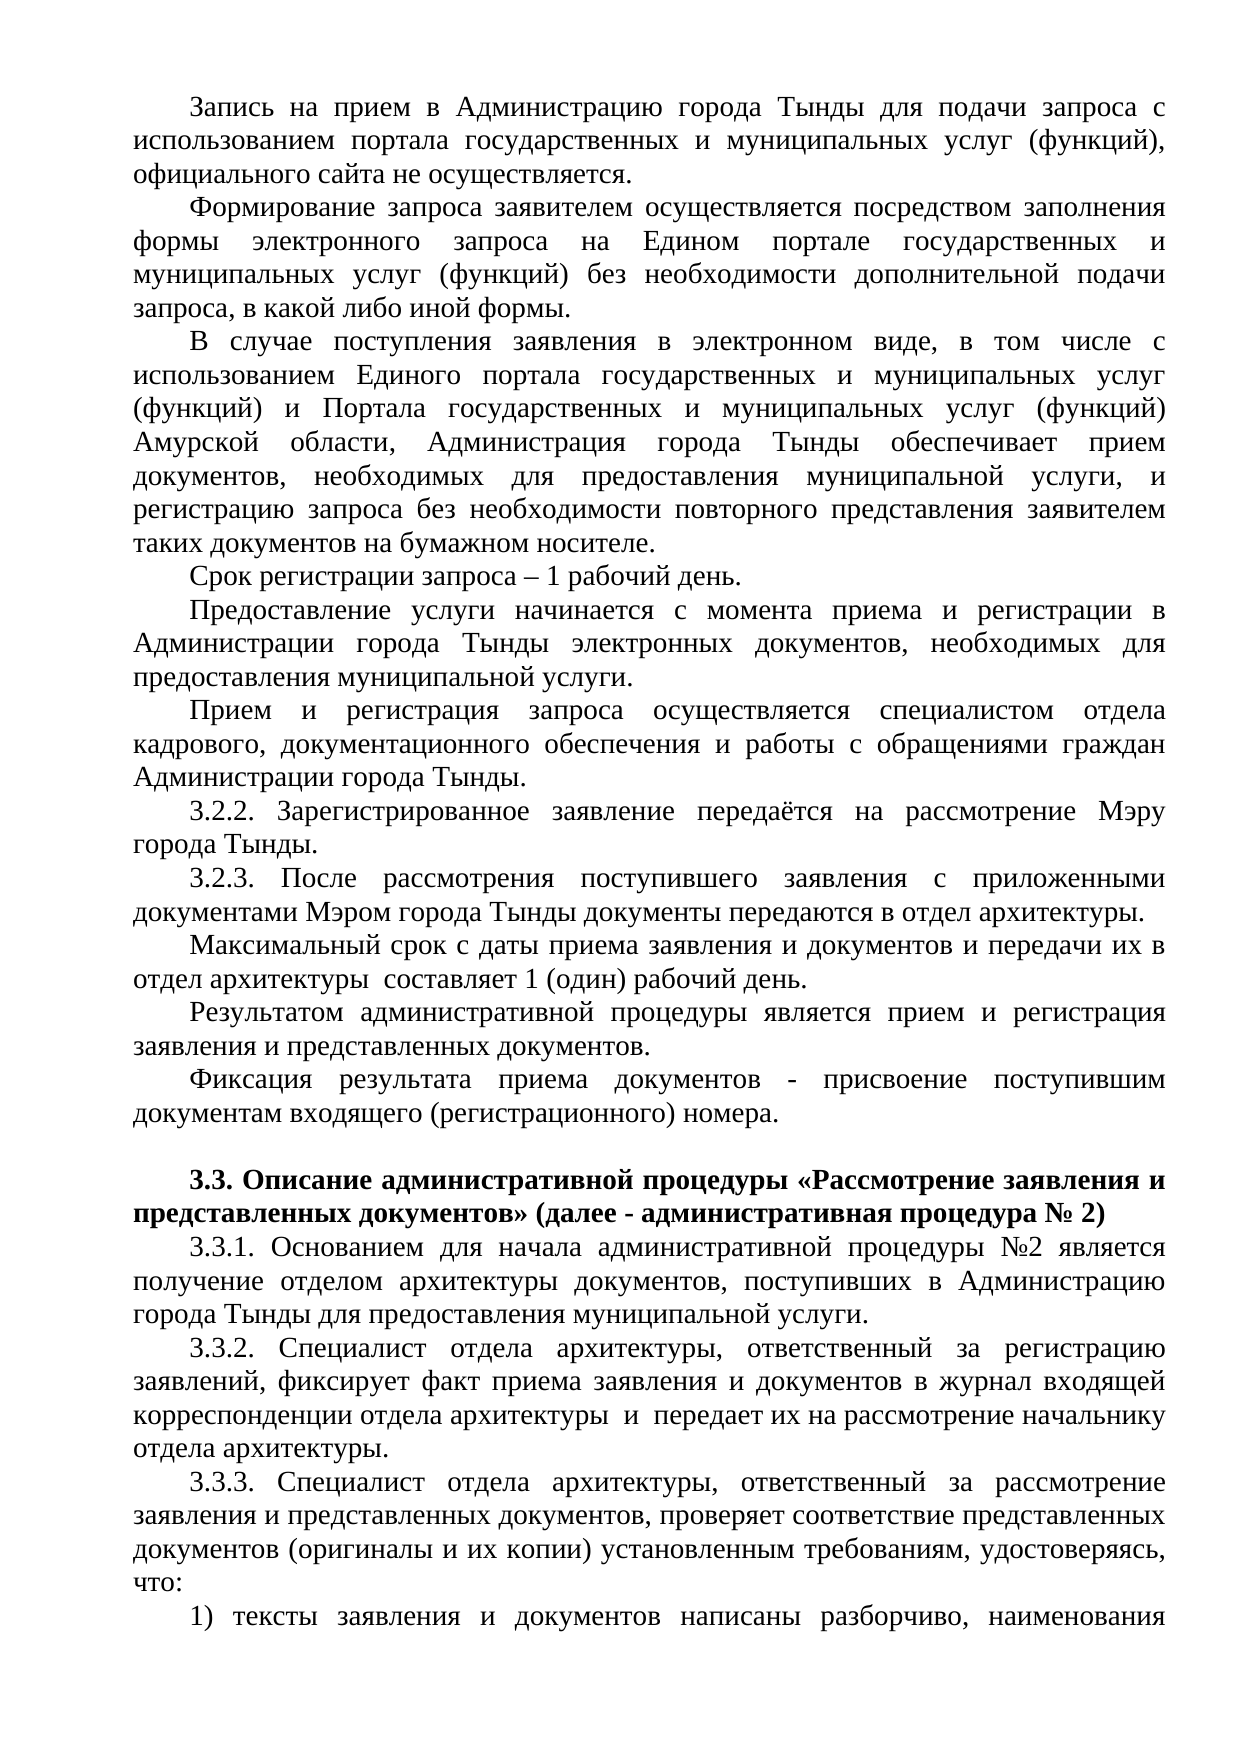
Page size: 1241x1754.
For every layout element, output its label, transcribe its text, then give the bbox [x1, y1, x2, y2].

text Формирование запроса заявителем осуществляется посредством заполнения формы электронного запроса на Едином портале государственных и муниципальных услуг (функций) без необходимости дополнительной подачи запроса, в какой либо иной формы. [133, 189, 1167, 323]
text Прием и регистрация запроса осуществляется специалистом отдела кадрового, документационного обеспечения и работы с обращениями граждан Администрации города Тынды. [133, 692, 1167, 793]
text Результатом административной процедуры является прием и регистрация заявления и представленных документов. [133, 994, 1167, 1061]
text 3.3. Описание административной процедуры «Рассмотрение заявления и представленных документов» (далее - административная процедура № 2) [133, 1162, 1167, 1229]
text 3.3.1. Основанием для начала административной процедуры №2 является получение отделом архитектуры документов, поступивших в Администрацию города Тынды для предоставления муниципальной услуги. [133, 1229, 1167, 1330]
text Предоставление услуги начинается с момента приема и регистрации в Администрации города Тынды электронных документов, необходимых для предоставления муниципальной услуги. [133, 592, 1167, 692]
text Фиксация результата приема документов - присвоение поступившим документам входящего (регистрационного) номера. [133, 1061, 1167, 1128]
text 3.2.2. Зарегистрированное заявление передаётся на рассмотрение Мэру города Тынды. [133, 793, 1167, 860]
text 3.3.2. Специалист отдела архитектуры, ответственный за регистрацию заявлений, фиксирует факт приема заявления и документов в журнал входящей корреспонденции отдела архитектуры и передает их на рассмотрение начальнику отдела архитектуры. [133, 1330, 1167, 1464]
text Запись на прием в Администрацию города Тынды для подачи запроса с использованием портала государственных и муниципальных услуг (функций), официального сайта не осуществляется. [133, 89, 1167, 189]
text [133, 1598, 1167, 1632]
text В случае поступления заявления в электронном виде, в том числе с использованием Единого портала государственных и муниципальных услуг (функций) и Портала государственных и муниципальных услуг (функций) Амурской области, Администрация города Тынды обеспечивает прием документов, необходимых для предоставления муниципальной услуги, и регистрацию запроса без необходимости повторного представления заявителем таких документов на бумажном носителе. [133, 323, 1167, 558]
text 3.3.3. Специалист отдела архитектуры, ответственный за рассмотрение заявления и представленных документов, проверяет соответствие представленных документов (оригиналы и их копии) установленным требованиям, удостоверяясь, что: [133, 1464, 1167, 1598]
text Срок регистрации запроса – 1 рабочий день. [133, 558, 1167, 592]
text 3.2.3. После рассмотрения поступившего заявления с приложенными документами Мэром города Тынды документы передаются в отдел архитектуры. [133, 860, 1167, 927]
text Максимальный срок с даты приема заявления и документов и передачи их в отдел архитектуры составляет 1 (один) рабочий день. [133, 927, 1167, 994]
